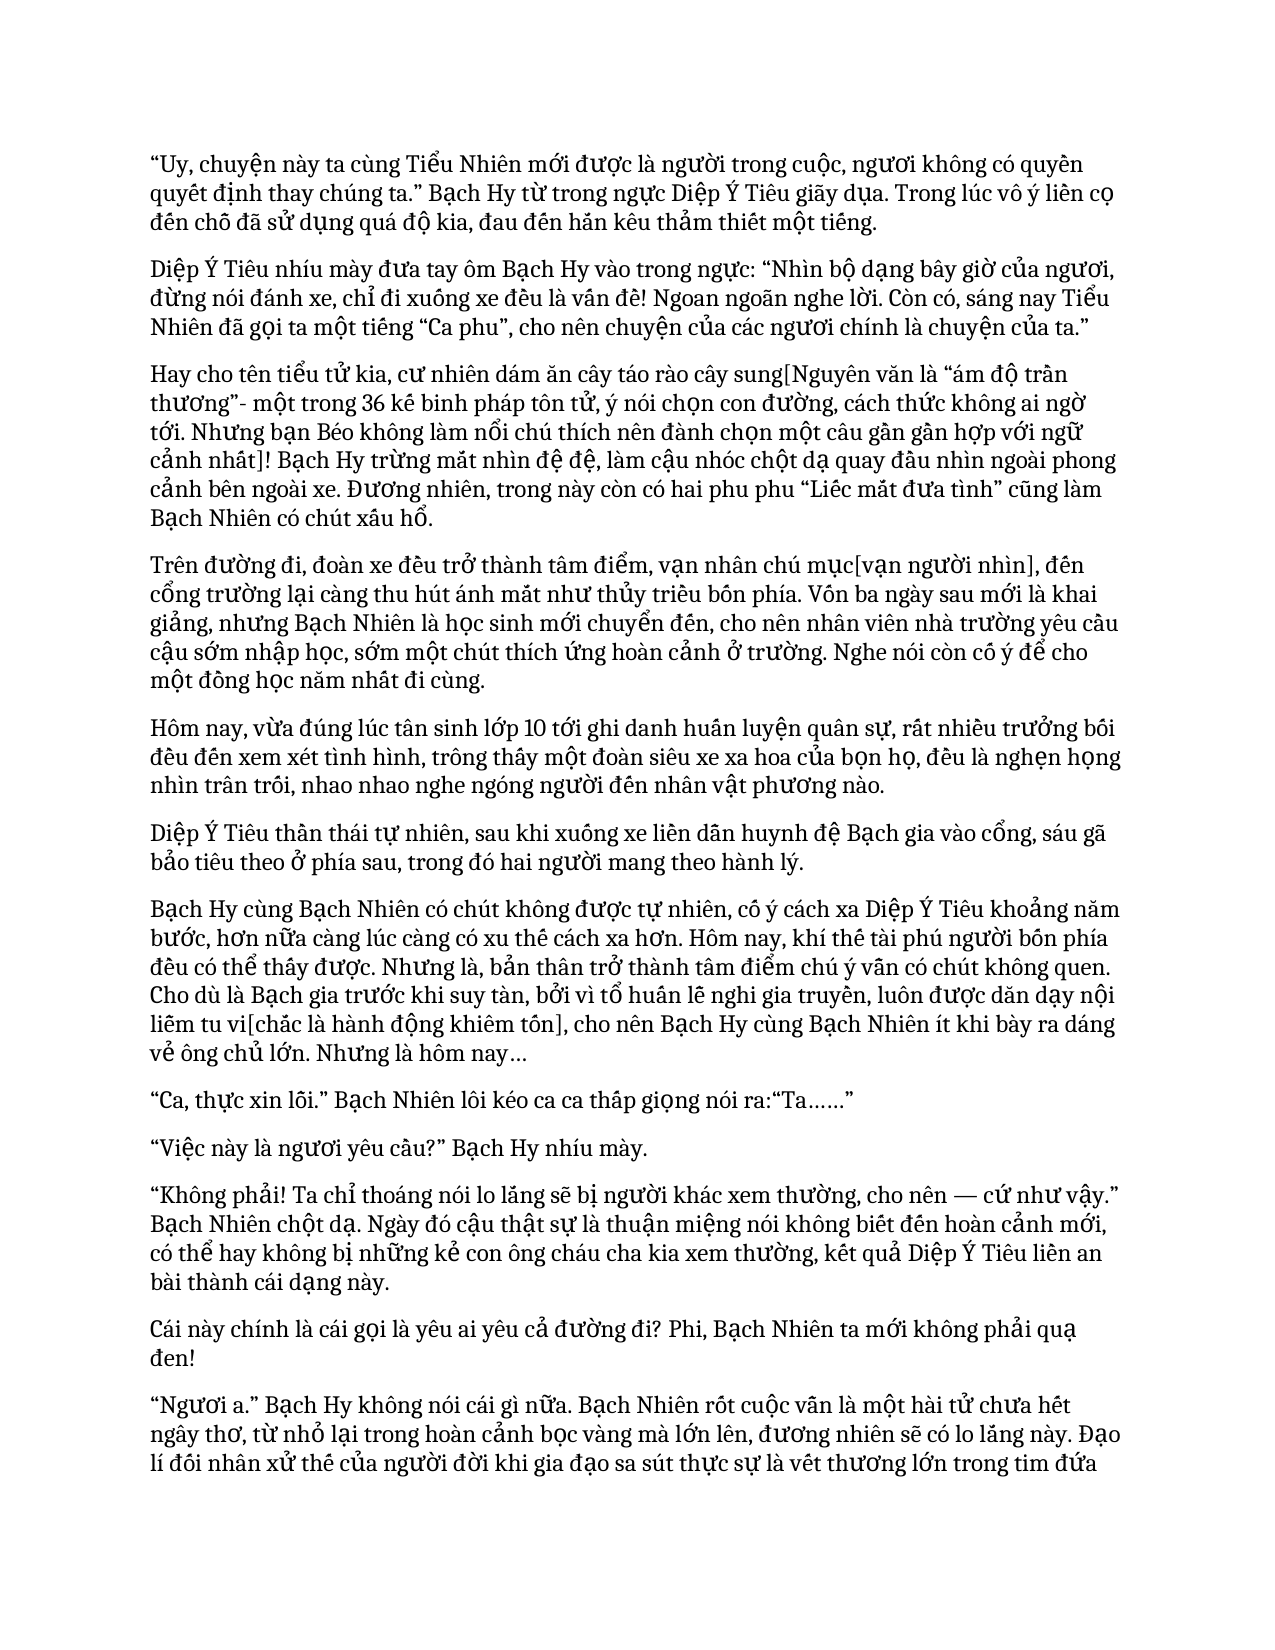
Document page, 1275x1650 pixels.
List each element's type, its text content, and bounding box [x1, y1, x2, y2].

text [150, 1391, 1125, 1477]
text Cái này chính là cái gọi là yêu ai yêu cả đường đi? Phi, Bạch Nhiên ta mới không phải quạ đen! [150, 1315, 1125, 1372]
text “Việc này là ngươi yêu cầu?” Bạch Hy nhíu mày. [150, 1134, 1125, 1162]
text Diệp Ý Tiêu nhíu mày đưa tay ôm Bạch Hy vào trong ngực: “Nhìn bộ dạng bây giờ của ngươi, đừng nói đánh xe, chỉ đi xuống xe đều là vấn đề! Ngoan ngoãn nghe lời. Còn có, sáng nay Tiểu Nhiên đã gọi ta một tiếng “Ca phu”, cho nên chuyện của các ngươi chính là chuyện của ta.” [150, 255, 1125, 341]
text “Không phải! Ta chỉ thoáng nói lo lắng sẽ bị người khác xem thường, cho nên — cứ như vậy.” Bạch Nhiên chột dạ. Ngày đó cậu thật sự là thuận miệng nói không biết đến hoàn cảnh mới, có thể hay không bị những kẻ con ông cháu cha kia xem thường, kết quả Diệp Ý Tiêu liền an bài thành cái dạng này. [150, 1181, 1125, 1296]
text “Ca, thực xin lỗi.” Bạch Nhiên lôi kéo ca ca thấp giọng nói ra:“Ta……” [150, 1086, 1125, 1115]
text Hôm nay, vừa đúng lúc tân sinh lớp 10 tới ghi danh huấn luyện quân sự, rất nhiều trưởng bối đều đến xem xét tình hình, trông thấy một đoàn siêu xe xa hoa của bọn họ, đều là nghẹn họng nhìn trân trối, nhao nhao nghe ngóng người đến nhân vật phương nào. [150, 714, 1125, 800]
text “Uy, chuyện này ta cùng Tiểu Nhiên mới được là người trong cuộc, ngươi không có quyền quyết định thay chúng ta.” Bạch Hy từ trong ngực Diệp Ý Tiêu giãy dụa. Trong lúc vô ý liền cọ đến chỗ đã sử dụng quá độ kia, đau đến hắn kêu thảm thiết một tiếng. [150, 150, 1125, 236]
text Diệp Ý Tiêu thần thái tự nhiên, sau khi xuống xe liền dẫn huynh đệ Bạch gia vào cổng, sáu gã bảo tiêu theo ở phía sau, trong đó hai người mang theo hành lý. [150, 819, 1125, 876]
text Hay cho tên tiểu tử kia, cư nhiên dám ăn cây táo rào cây sung[Nguyên văn là “ám độ trần thương”- một trong 36 kế binh pháp tôn tử, ý nói chọn con đường, cách thức không ai ngờ tới. Nhưng bạn Béo không làm nổi chú thích nên đành chọn một câu gần gần hợp với ngữ cảnh nhất]! Bạch Hy trừng mắt nhìn đệ đệ, làm cậu nhóc chột dạ quay đầu nhìn ngoài phong cảnh bên ngoài xe. Đương nhiên, trong này còn có hai phu phu “Liếc mắt đưa tình” cũng làm Bạch Nhiên có chút xấu hổ. [150, 360, 1125, 532]
text Bạch Hy cùng Bạch Nhiên có chút không được tự nhiên, cố ý cách xa Diệp Ý Tiêu khoảng năm bước, hơn nữa càng lúc càng có xu thế cách xa hơn. Hôm nay, khí thế tài phú người bốn phía đều có thể thấy được. Nhưng là, bản thân trở thành tâm điểm chú ý vẫn có chút không quen. Cho dù là Bạch gia trước khi suy tàn, bởi vì tổ huấn lễ nghi gia truyền, luôn được dăn dạy nội liễm tu vi[chắc là hành động khiêm tốn], cho nên Bạch Hy cùng Bạch Nhiên ít khi bày ra dáng vẻ ông chủ lớn. Nhưng là hôm nay… [150, 895, 1125, 1067]
text Trên đường đi, đoàn xe đều trở thành tâm điểm, vạn nhân chú mục[vạn người nhìn], đến cổng trường lại càng thu hút ánh mắt như thủy triều bốn phía. Vốn ba ngày sau mới là khai giảng, nhưng Bạch Nhiên là học sinh mới chuyển đến, cho nên nhân viên nhà trường yêu cầu cậu sớm nhập học, sớm một chút thích ứng hoàn cảnh ở trường. Nghe nói còn cố ý để cho một đồng học năm nhất đi cùng. [150, 551, 1125, 695]
